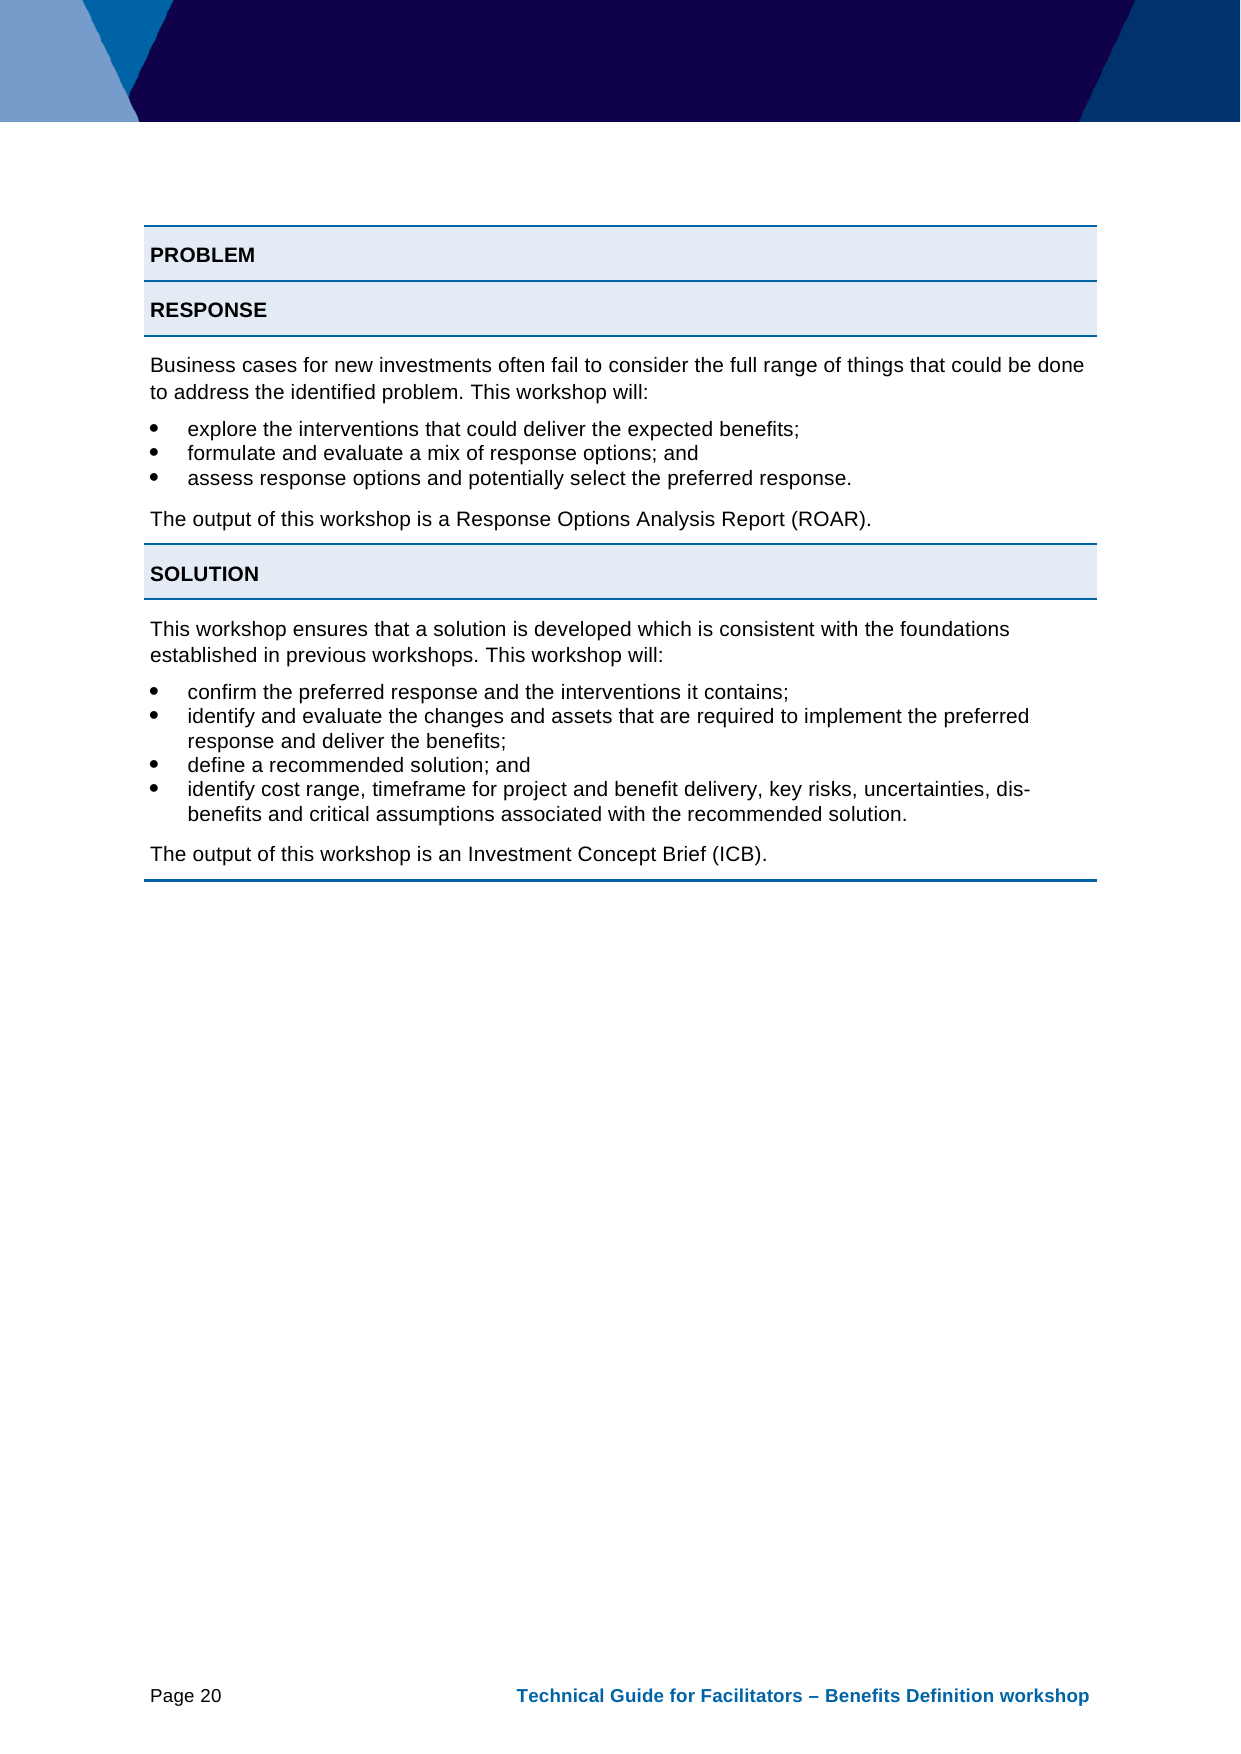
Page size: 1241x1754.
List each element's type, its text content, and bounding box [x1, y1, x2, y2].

picture [0, 0, 1241, 122]
table_cell Business cases for new investments often fail to consider the full range of things that could be done to address the identified problem. This workshop will: explore the interventions that could deliver the expected benefits; formulate and evaluate a mix of response options; and assess response options and potentially select the preferred response. The output of this workshop is a Response Options Analysis Report (ROAR). [144, 337, 1097, 543]
table_cell RESPONSE [144, 282, 1097, 335]
table_cell SOLUTION [144, 545, 1097, 598]
table_header PROBLEM [144, 227, 1097, 280]
table_cell This workshop ensures that a solution is developed which is consistent with the foundations established in previous workshops. This workshop will: confirm the preferred response and the interventions it contains; identify and evaluate the changes and assets that are required to implement the preferred response and deliver the benefits; define a recommended solution; and identify cost range, timeframe for project and benefit delivery, key risks, uncertainties, dis-benefits and critical assumptions associated with the recommended solution. The output of this workshop is an Investment Concept Brief (ICB). [144, 600, 1097, 879]
